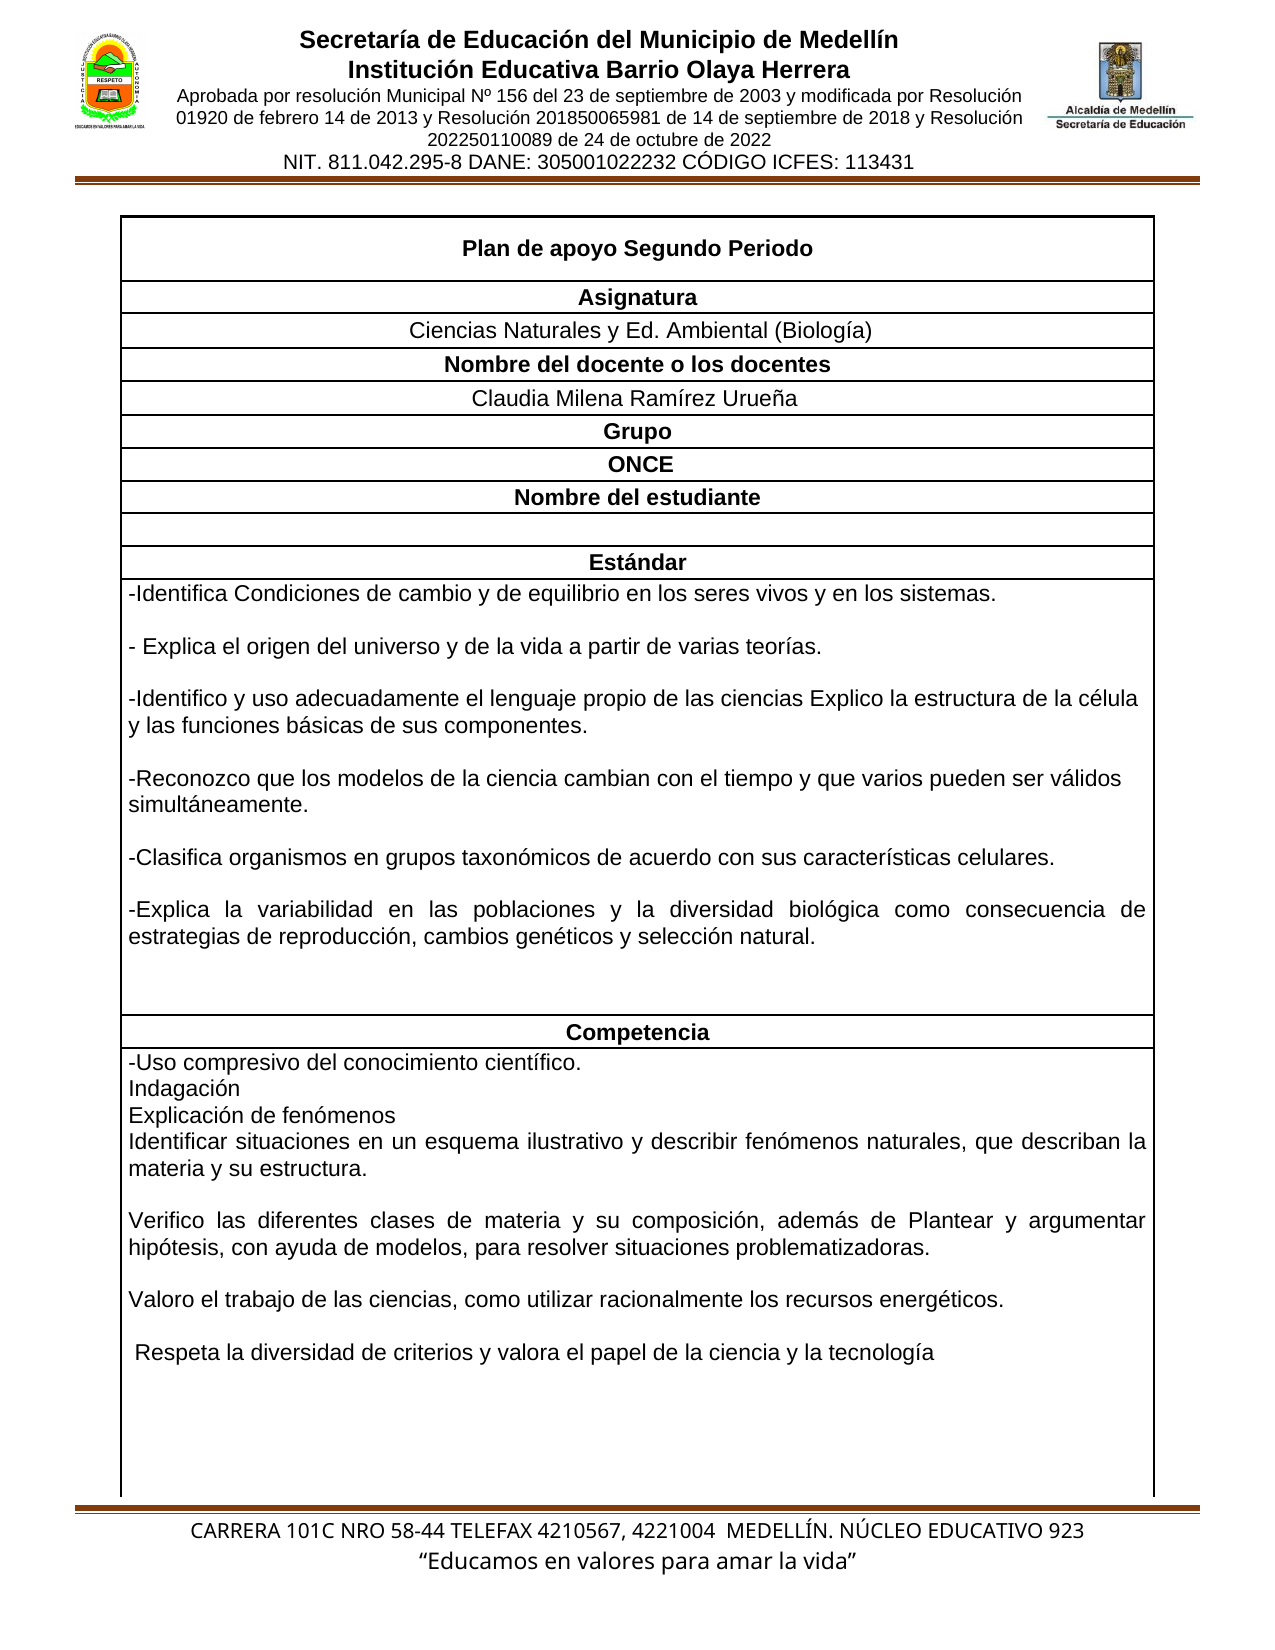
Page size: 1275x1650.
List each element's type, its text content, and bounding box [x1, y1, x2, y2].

table_cell Nombre del docente o los docentes [122, 349, 1153, 379]
table_cell ONCE [122, 449, 1153, 479]
table_cell -Uso compresivo del conocimiento científico. Indagación Explicación de fenómenos Identificar situaciones en un esquema ilustrativo y describir fenómenos naturales, que describan la materia y su estructura. Verifico las diferentes clases de materia y su composición, además de Plantear y argumentar hipótesis, con ayuda de modelos, para resolver situaciones problematizadoras. Valoro el trabajo de las ciencias, como utilizar racionalmente los recursos energéticos. Respeta la diversidad de criterios y valora el papel de la ciencia y la tecnología [122, 1049, 1153, 1497]
table_cell Ciencias Naturales y Ed. Ambiental (Biología) [122, 314, 1153, 347]
table_cell Claudia Milena Ramírez Urueña [122, 382, 1153, 414]
table_cell -Identifica Condiciones de cambio y de equilibrio en los seres vivos y en los sistemas. - Explica el origen del universo y de la vida a partir de varias teorías. -Identifico y uso adecuadamente el lenguaje propio de las ciencias Explico la estructura de la célula y las funciones básicas de sus componentes. -Reconozco que los modelos de la ciencia cambian con el tiempo y que varios pueden ser válidos simultáneamente. -Clasifica organismos en grupos taxonómicos de acuerdo con sus características celulares. -Explica la variabilidad en las poblaciones y la diversidad biológica como consecuencia de estrategias de reproducción, cambios genéticos y selección natural. [122, 580, 1153, 1014]
table_header Plan de apoyo Segundo Periodo [122, 218, 1153, 279]
picture [75, 32, 148, 129]
table_cell Asignatura [122, 282, 1153, 312]
picture [1044, 42, 1197, 129]
table_cell Nombre del estudiante [122, 482, 1153, 512]
table_cell Grupo [122, 416, 1153, 447]
table_cell [122, 514, 1153, 545]
table_cell Estándar [122, 547, 1153, 578]
table_cell Competencia [122, 1016, 1153, 1047]
